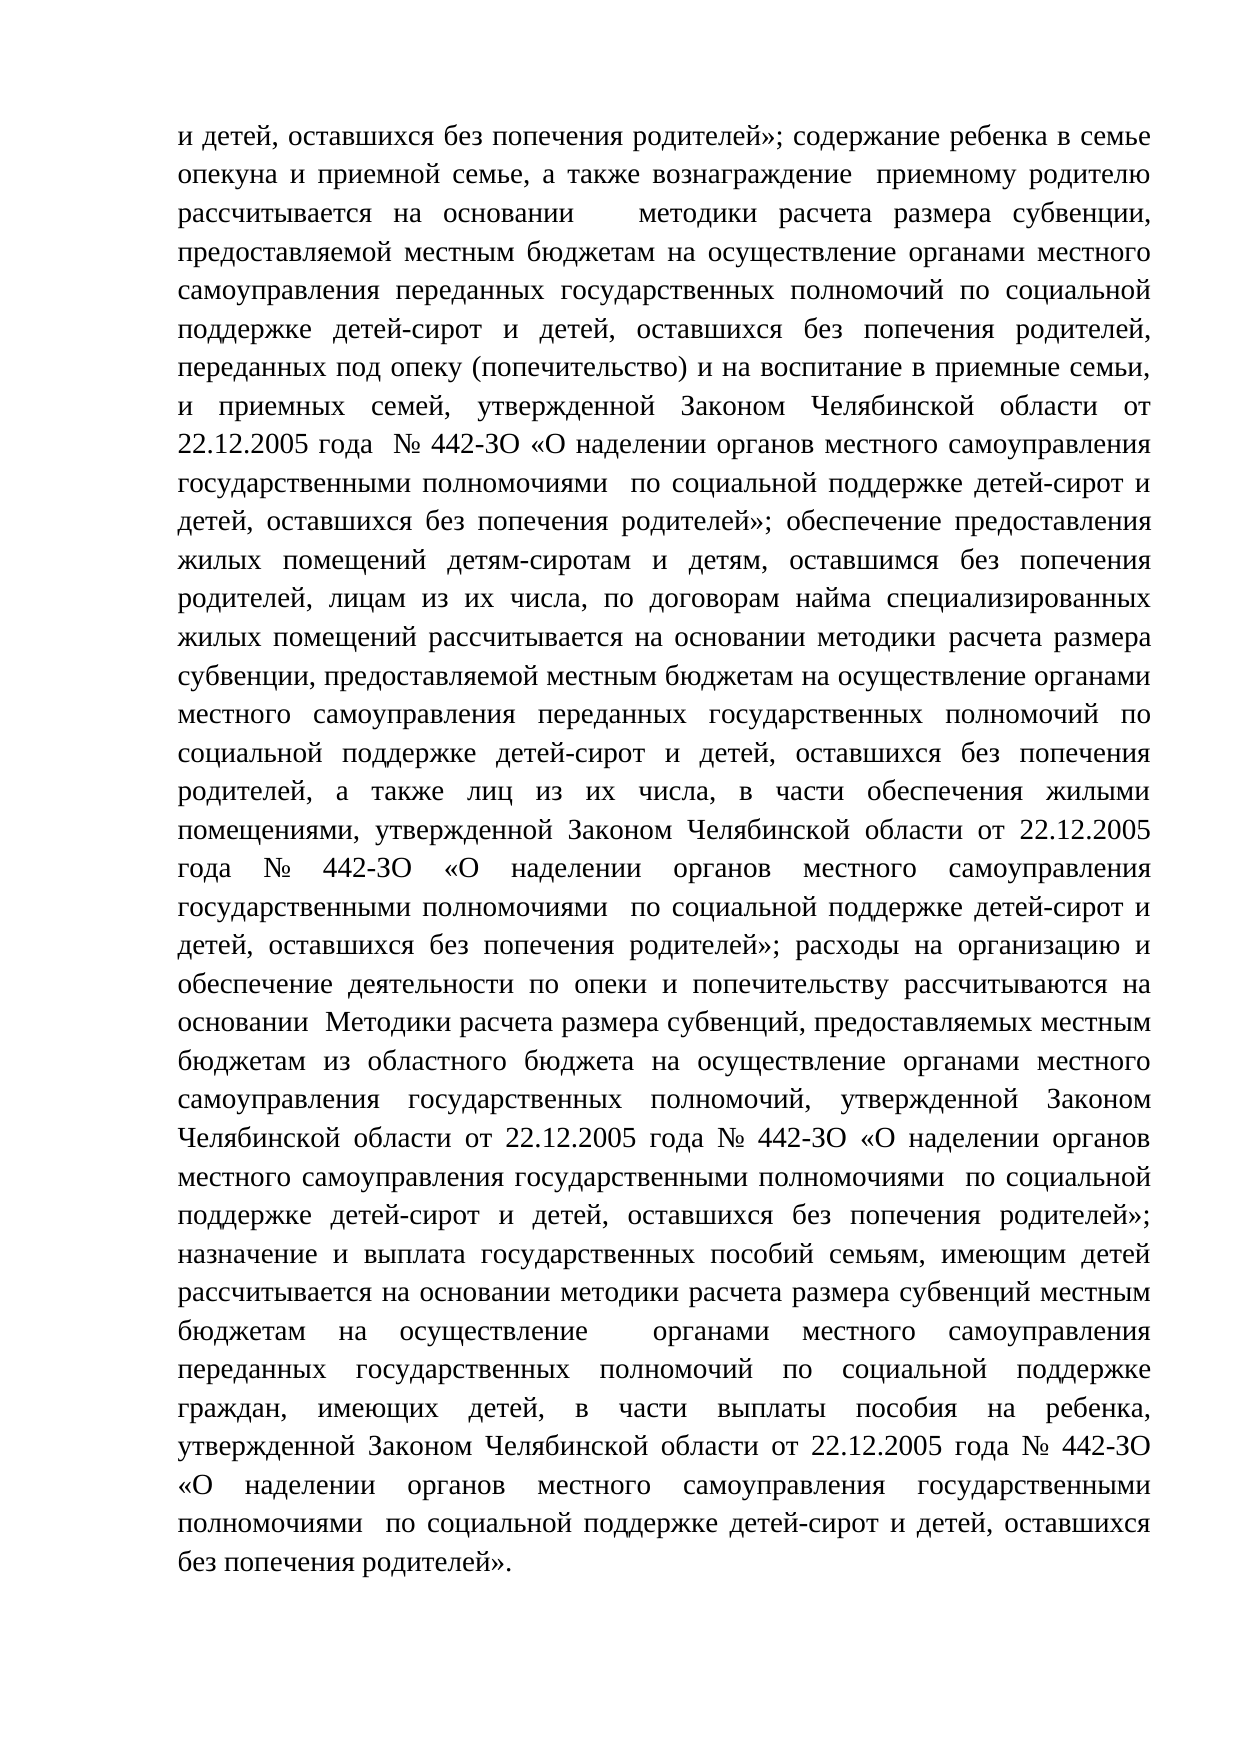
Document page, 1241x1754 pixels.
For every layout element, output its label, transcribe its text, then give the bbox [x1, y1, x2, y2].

text и детей, оставшихся без попечения родителей»; содержание ребенка в семье опекуна и приемной семье, а также вознаграждение приемному родителю рассчитывается на основании методики расчета размера субвенции, предоставляемой местным бюджетам на осуществление органами местного самоуправления переданных государственных полномочий по социальной поддержке детей-сирот и детей, оставшихся без попечения родителей, переданных под опеку (попечительство) и на воспитание в приемные семьи, и приемных семей, утвержденной Законом Челябинской области от 22.12.2005 года № 442-ЗО «О наделении органов местного самоуправления государственными полномочиями по социальной поддержке детей-сирот и детей, оставшихся без попечения родителей»; обеспечение предоставления жилых помещений детям-сиротам и детям, оставшимся без попечения родителей, лицам из их числа, по договорам найма специализированных жилых помещений рассчитывается на основании методики расчета размера субвенции, предоставляемой местным бюджетам на осуществление органами местного самоуправления переданных государственных полномочий по социальной поддержке детей-сирот и детей, оставшихся без попечения родителей, а также лиц из их числа, в части обеспечения жилыми помещениями, утвержденной Законом Челябинской области от 22.12.2005 года № 442-ЗО «О наделении органов местного самоуправления государственными полномочиями по социальной поддержке детей-сирот и детей, оставшихся без попечения родителей»; расходы на организацию и обеспечение деятельности по опеки и попечительству рассчитываются на основании Методики расчета размера субвенций, предоставляемых местным бюджетам из областного бюджета на осуществление органами местного самоуправления государственных полномочий, утвержденной Законом Челябинской области от 22.12.2005 года № 442-ЗО «О наделении органов местного самоуправления государственными полномочиями по социальной поддержке детей-сирот и детей, оставшихся без попечения родителей»; назначение и выплата государственных пособий семьям, имеющим детей рассчитывается на основании методики расчета размера субвенций местным бюджетам на осуществление органами местного самоуправления переданных государственных полномочий по социальной поддержке граждан, имеющих детей, в части выплаты пособия на ребенка, утвержденной Законом Челябинской области от 22.12.2005 года № 442-ЗО «О наделении органов местного самоуправления государственными полномочиями по социальной поддержке детей-сирот и детей, оставшихся без попечения родителей». [177, 118, 1152, 1578]
